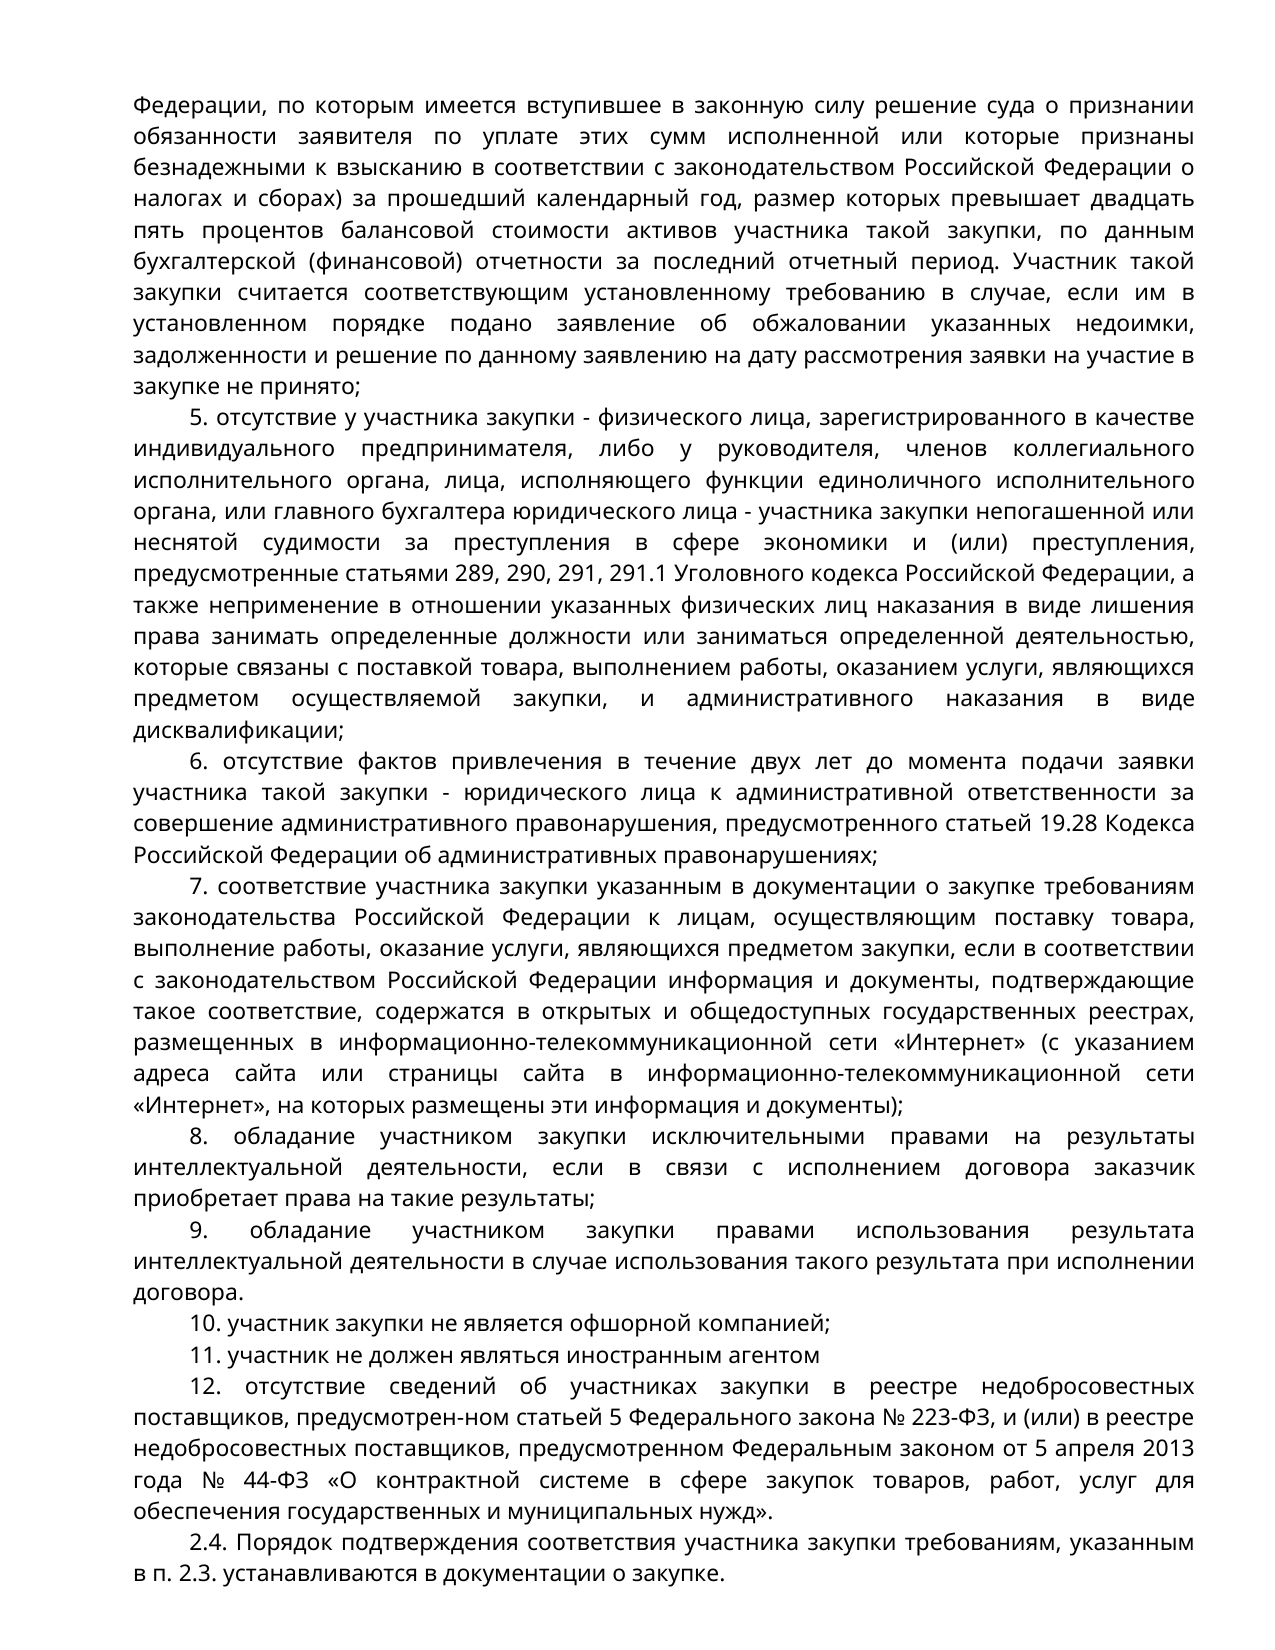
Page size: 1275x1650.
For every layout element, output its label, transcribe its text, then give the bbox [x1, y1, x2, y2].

text 6. отсутствие фактов привлечения в течение двух лет до момента подачи заявки участника такой закупки - юридического лица к административной ответственности за совершение административного правонарушения, предусмотренного статьей 19.28 Кодекса Российской Федерации об административных правонарушениях; [133, 745, 1196, 870]
text 11. участник не должен являться иностранным агентом [133, 1339, 1196, 1370]
text 5. отсутствие у участника закупки - физического лица, зарегистрированного в качестве индивидуального предпринимателя, либо у руководителя, членов коллегиального исполнительного органа, лица, исполняющего функции единоличного исполнительного органа, или главного бухгалтера юридического лица - участника закупки непогашенной или неснятой судимости за преступления в сфере экономики и (или) преступления, предусмотренные статьями 289, 290, 291, 291.1 Уголовного кодекса Российской Федерации, а также неприменение в отношении указанных физических лиц наказания в виде лишения права занимать определенные должности или заниматься определенной деятельностью, которые связаны с поставкой товара, выполнением работы, оказанием услуги, являющихся предметом осуществляемой закупки, и административного наказания в виде дисквалификации; [133, 401, 1196, 745]
text 8. обладание участником закупки исключительными правами на результаты интеллектуальной деятельности, если в связи с исполнением договора заказчик приобретает права на такие результаты; [133, 1120, 1196, 1214]
text 10. участник закупки не является офшорной компанией; [133, 1307, 1196, 1339]
text 7. соответствие участника закупки указанным в документации о закупке требованиям законодательства Российской Федерации к лицам, осуществляющим поставку товара, выполнение работы, оказание услуги, являющихся предметом закупки, если в соответствии с законодательством Российской Федерации информация и документы, подтверждающие такое соответствие, содержатся в открытых и общедоступных государственных реестрах, размещенных в информационно-телекоммуникационной сети «Интернет» (с указанием адреса сайта или страницы сайта в информационно-телекоммуникационной сети «Интернет», на которых размещены эти информация и документы); [133, 870, 1196, 1120]
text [133, 89, 1196, 401]
text 12. отсутствие сведений об участниках закупки в реестре недобросовестных поставщиков, предусмотрен-ном статьей 5 Федерального закона № 223-ФЗ, и (или) в реестре недобросовестных поставщиков, предусмотренном Федеральным законом от 5 апреля 2013 года № 44-ФЗ «О контрактной системе в сфере закупок товаров, работ, услуг для обеспечения государственных и муниципальных нужд». [133, 1370, 1196, 1526]
text 9. обладание участником закупки правами использования результата интеллектуальной деятельности в случае использования такого результата при исполнении договора. [133, 1214, 1196, 1307]
text 2.4. Порядок подтверждения соответствия участника закупки требованиям, указанным в п. 2.3. устанавливаются в документации о закупке. [133, 1526, 1196, 1589]
